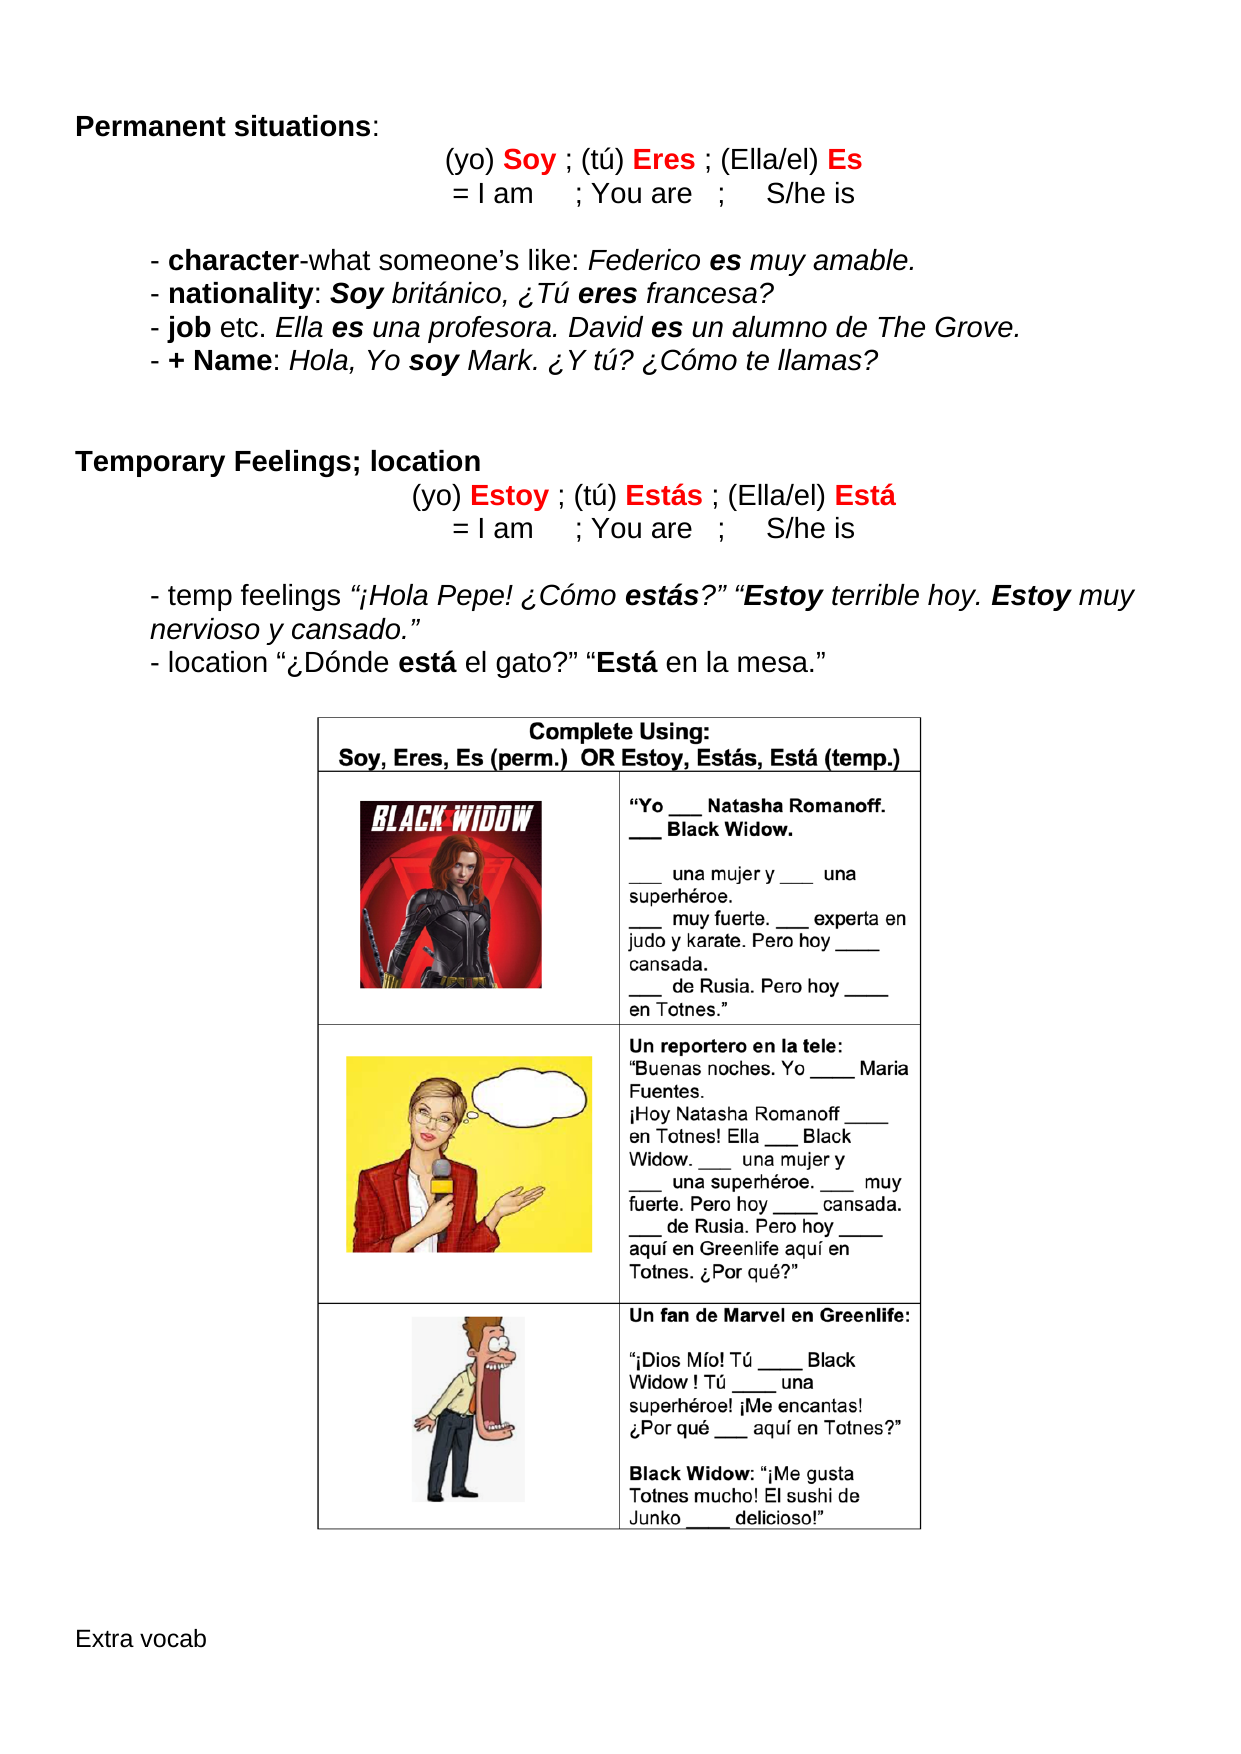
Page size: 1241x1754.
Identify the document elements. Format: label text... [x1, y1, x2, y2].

text Extra vocab [75, 1624, 1165, 1653]
text - location “¿Dónde está el gato?” “Está en la mesa.” [75, 645, 1165, 679]
text - job etc. Ella es una profesora. David es un alumno de The Grove. [150, 310, 1165, 343]
text (yo) Soy ; (tú) Eres ; (Ella/el) Es [75, 142, 1165, 176]
text Permanent situations: [75, 108, 1165, 142]
picture [312, 712, 929, 1539]
text - character-what someone’s like: Federico es muy amable. [75, 243, 1165, 276]
text - nationality: Soy británico, ¿Tú eres francesa? [150, 276, 1165, 310]
text Temporary Feelings; location [75, 444, 1165, 477]
text (yo) Estoy ; (tú) Estás ; (Ella/el) Está [75, 477, 1165, 511]
text - temp feelings “¡Hola Pepe! ¿Cómo estás?” “Estoy terrible hoy. Estoy muy nervioso y cansado.” [150, 578, 1165, 645]
text = I am ; You are ; S/he is [75, 511, 1165, 544]
text = I am ; You are ; S/he is [75, 176, 1165, 209]
text - + Name: Hola, Yo soy Mark. ¿Y tú? ¿Cómo te llamas? [150, 343, 1165, 377]
